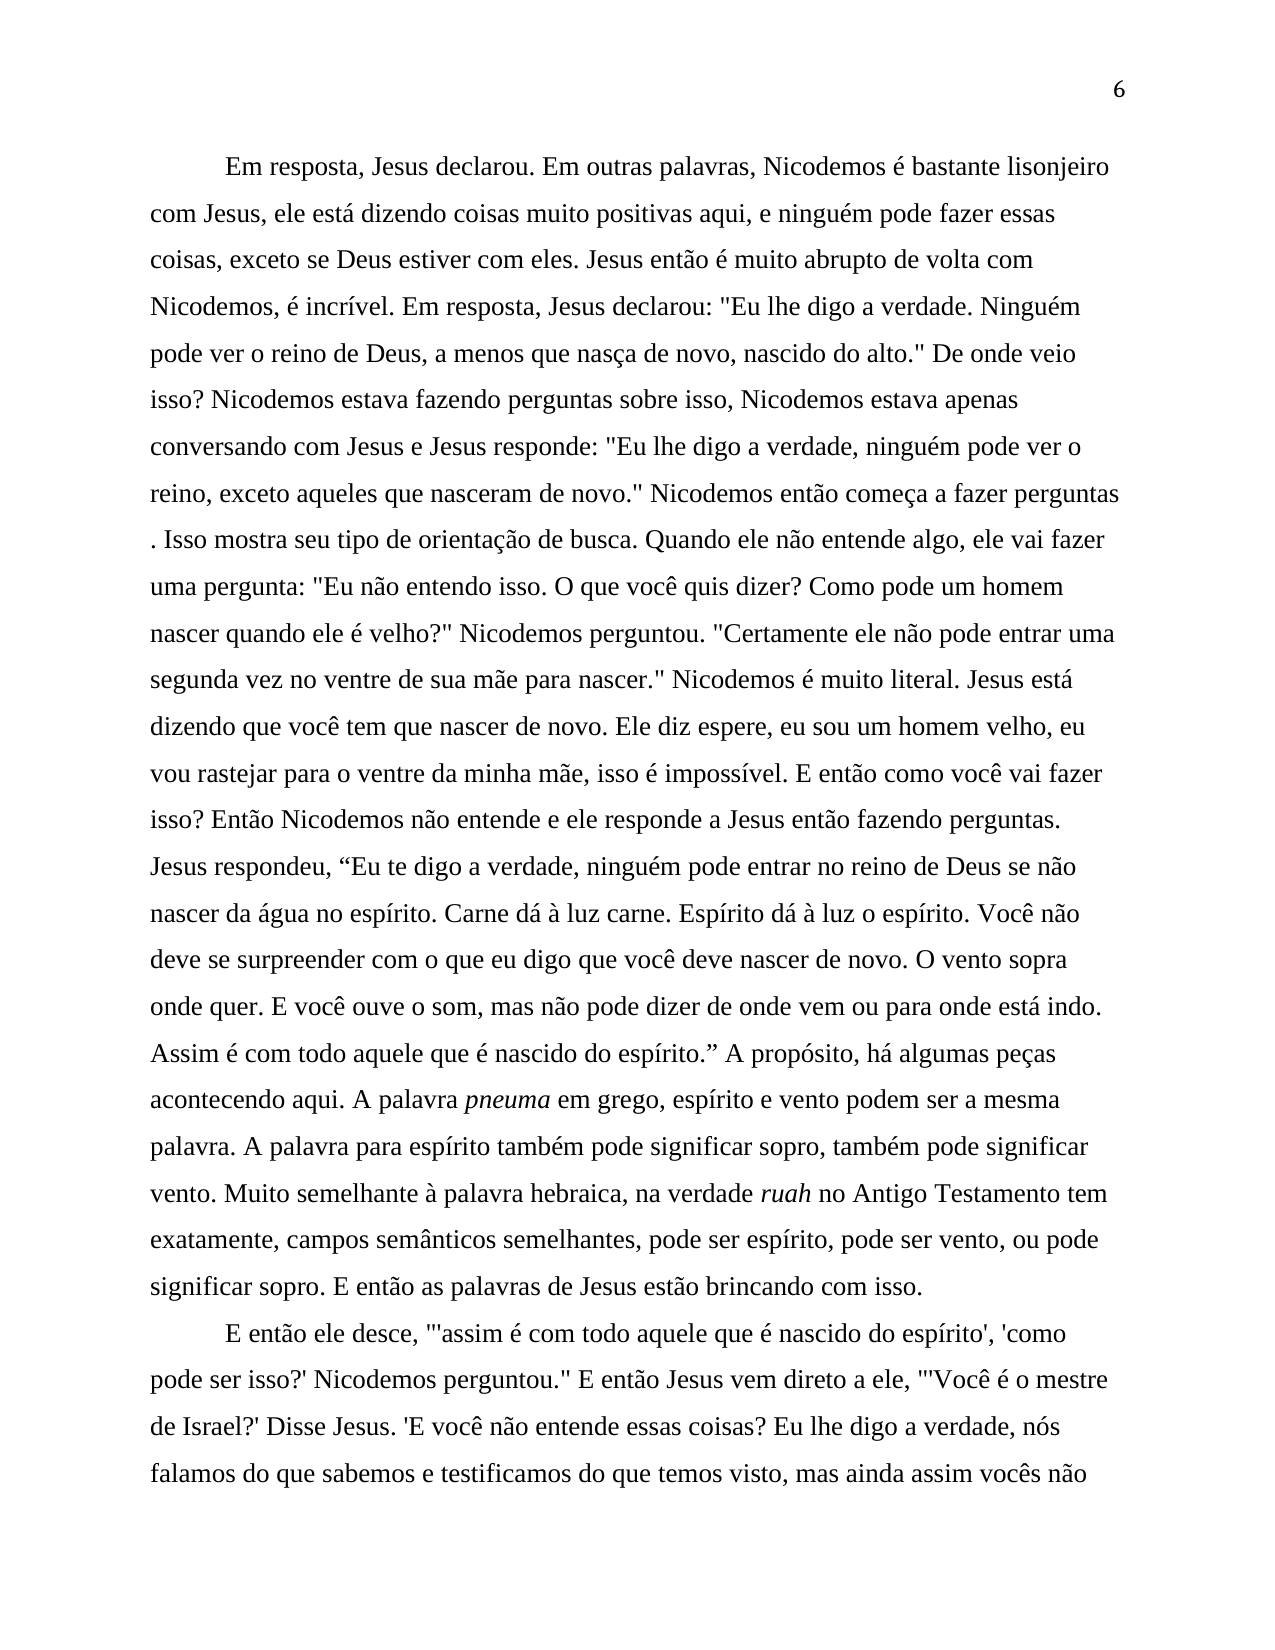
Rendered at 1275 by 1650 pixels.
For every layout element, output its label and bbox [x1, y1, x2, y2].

text [150, 150, 1125, 1301]
text [150, 1317, 1125, 1488]
